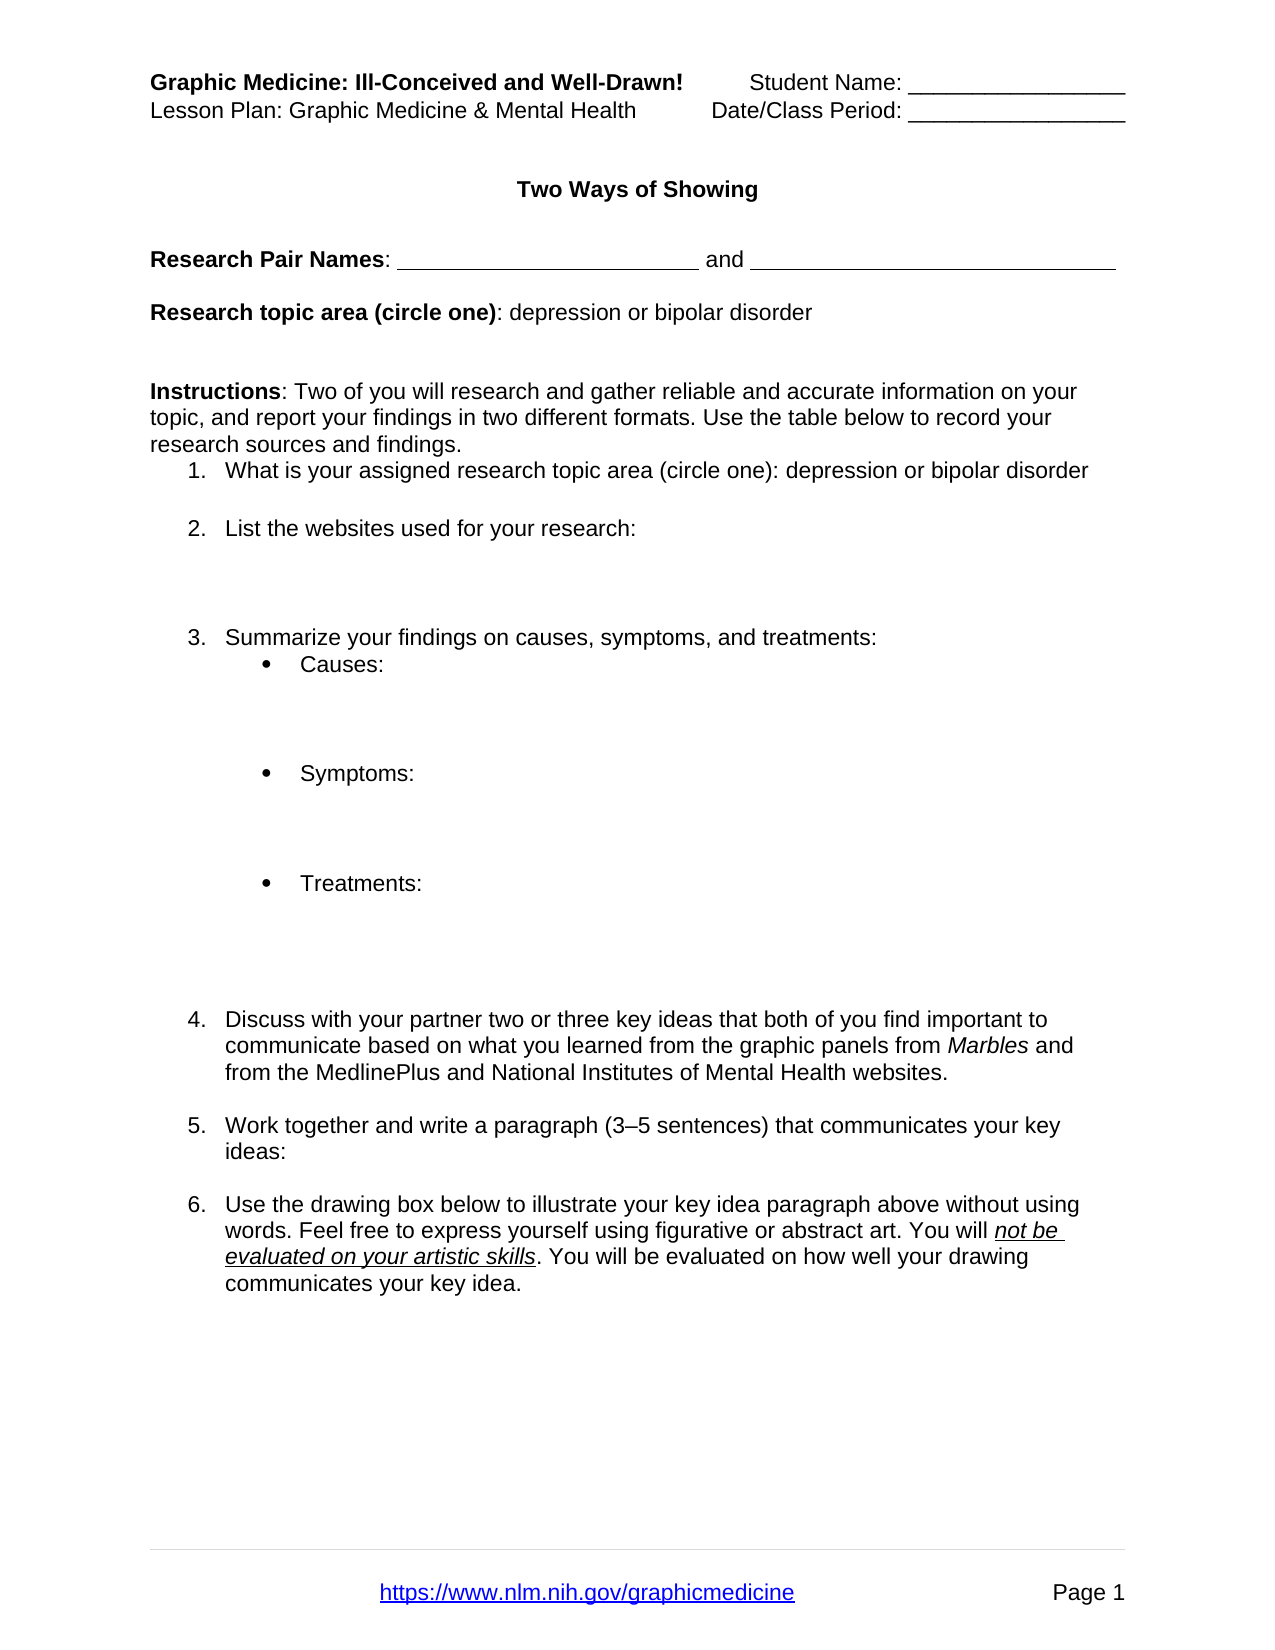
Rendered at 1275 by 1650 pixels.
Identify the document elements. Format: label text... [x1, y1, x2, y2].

list Treatments: [262, 870, 1125, 896]
list List the websites used for your research: [187, 515, 1125, 541]
list Use the drawing box below to illustrate your key idea paragraph above without using words. Feel free to express yourself using figurative or abstract art. You will not be evaluated on your artistic skills. You will be evaluated on how well your drawing communicates your key idea. [187, 1191, 1125, 1296]
text Research Pair Names: and [150, 246, 1125, 273]
list Causes: [262, 651, 1125, 677]
list Symptoms: [262, 760, 1125, 787]
list What is your assigned research topic area (circle one): depression or bipolar disorder [187, 457, 1125, 483]
list Discuss with your partner two or three key ideas that both of you find important to communicate based on what you learned from the graphic panels from Marbles and from the MedlinePlus and National Institutes of Mental Health websites. [187, 1006, 1125, 1085]
list Work together and write a paragraph (3–5 sentences) that communicates your key ideas: [187, 1112, 1125, 1164]
text Instructions: Two of you will research and gather reliable and accurate information on your topic, and report your findings in two different formats. Use the table below to record your research sources and findings. [150, 378, 1125, 457]
text Two Ways of Showing [150, 176, 1125, 230]
list Summarize your findings on causes, symptoms, and treatments: [187, 624, 1125, 651]
text Research topic area (circle one): depression or bipolar disorder [150, 299, 1125, 325]
